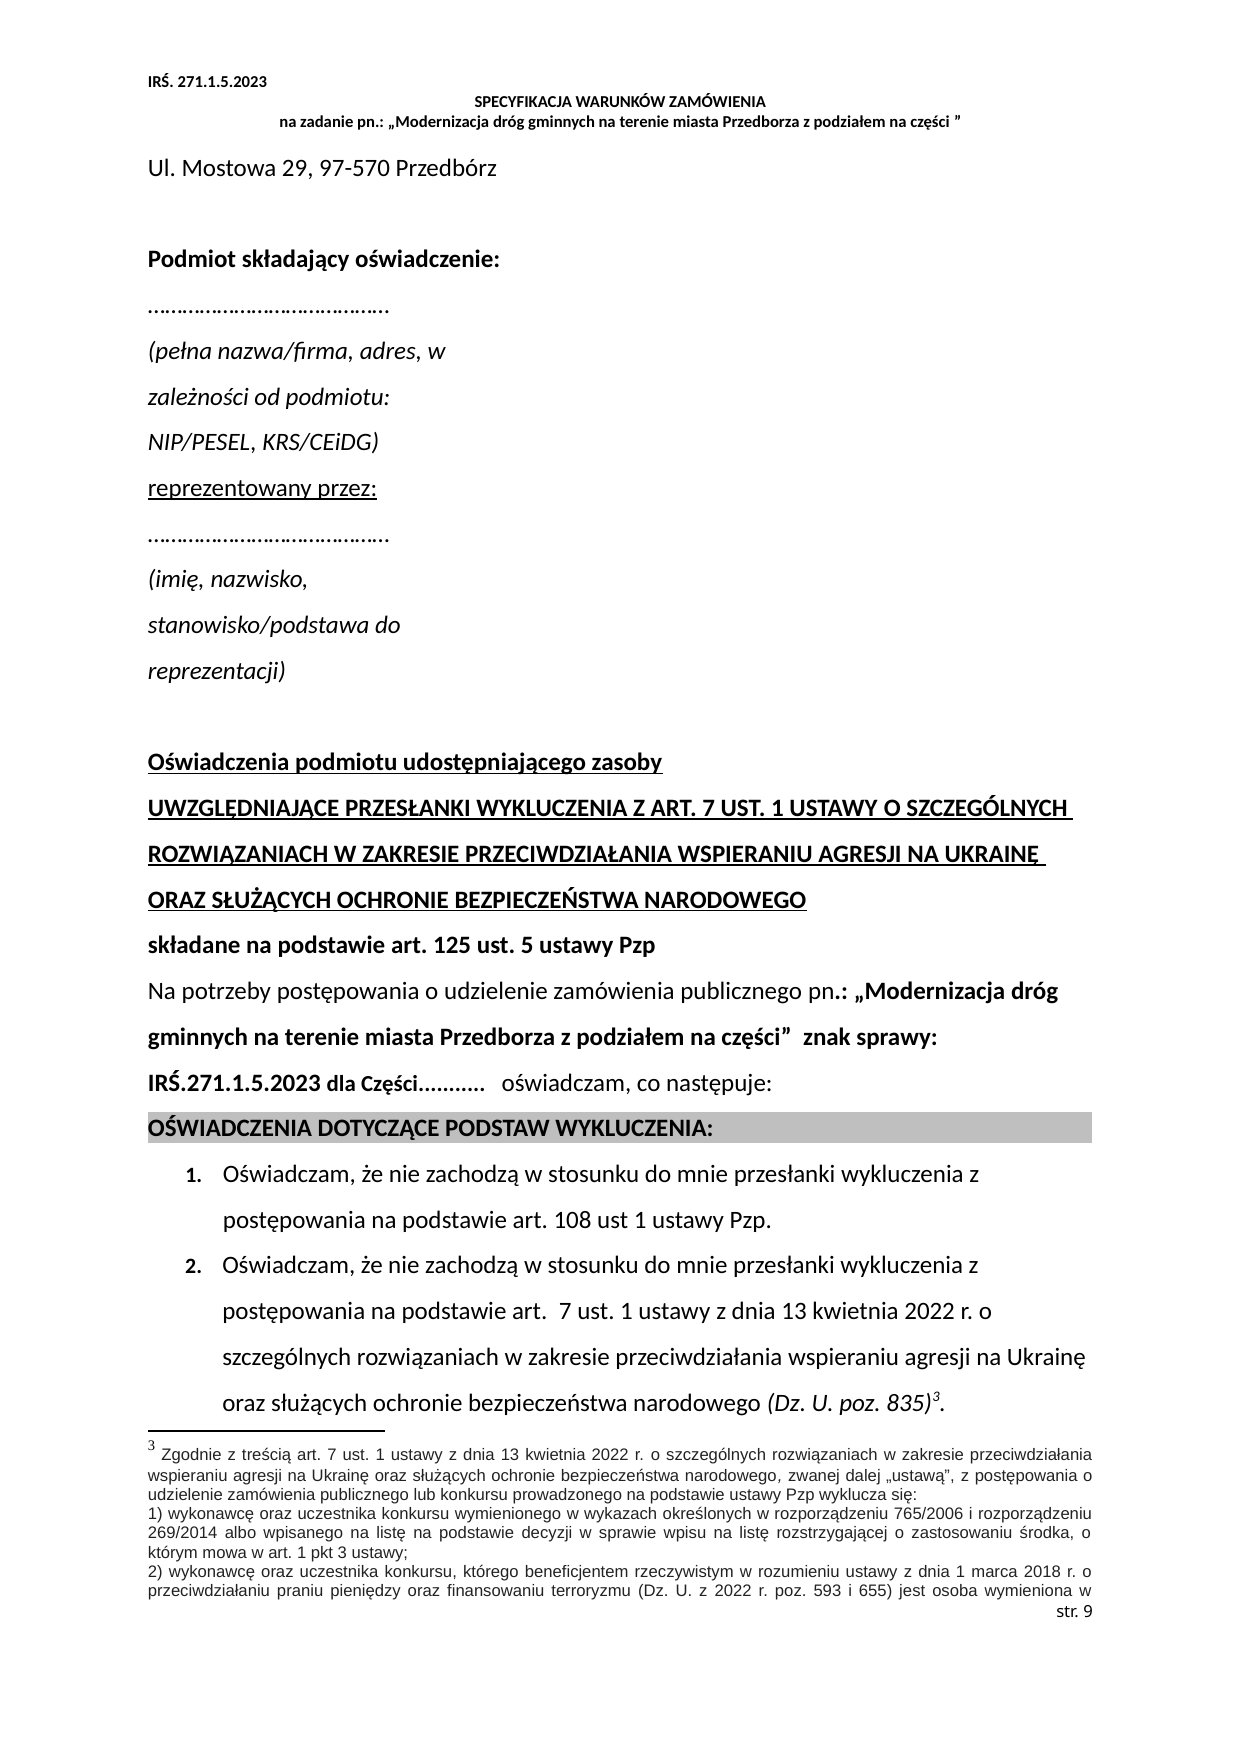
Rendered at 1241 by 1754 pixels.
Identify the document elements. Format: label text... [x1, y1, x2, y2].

text Oświadczenia podmiotu udostępniającego zasoby [148, 747, 1092, 777]
text Ul. Mostowa 29, 97-570 Przedbórz [148, 152, 1092, 183]
text UWZGLĘDNIAJĄCE PRZESŁANKI WYKLUCZENIA Z ART. 7 UST. 1 USTAWY o szczególnych rozwiązaniach w zakresie przeciwdziałania wspieraniu agresji na Ukrainę oraz służących ochronie bezpieczeństwa narodowego [148, 792, 1092, 914]
text OŚWIADCZENIA DOTYCZĄCE PODSTAW WYKLUCZENIA: [148, 1112, 1092, 1143]
text …………………………………… [148, 289, 472, 320]
text (imię, nazwisko, stanowisko/podstawa do reprezentacji) [148, 564, 472, 686]
text (pełna nazwa/firma, adres, w zależności od podmiotu: NIP/PESEL, KRS/CEiDG) [148, 335, 472, 457]
list Oświadczam, że nie zachodzą w stosunku do mnie przesłanki wykluczenia z postępowania na podstawie art. 7 ust. 1 ustawy z dnia 13 kwietnia 2022 r. o szczególnych rozwiązaniach w zakresie przeciwdziałania wspieraniu agresji na Ukrainę oraz służących ochronie bezpieczeństwa narodowego (Dz. U. poz. 835). [185, 1249, 1092, 1417]
text Na potrzeby postępowania o udzielenie zamówienia publicznego pn.: „Modernizacja dróg gminnych na terenie miasta Przedborza z podziałem na części” znak sprawy: IRŚ.271.1.5.2023 dla Części........... oświadczam, co następuje: [148, 975, 1092, 1097]
text reprezentowany przez: [148, 472, 1092, 503]
text …………………………………… [148, 518, 472, 548]
text Podmiot składający oświadczenie: [148, 243, 1092, 274]
list Oświadczam, że nie zachodzą w stosunku do mnie przesłanki wykluczenia z postępowania na podstawie art. 108 ust 1 ustawy Pzp. [185, 1158, 1092, 1234]
text składane na podstawie art. 125 ust. 5 ustawy Pzp [148, 929, 1092, 960]
